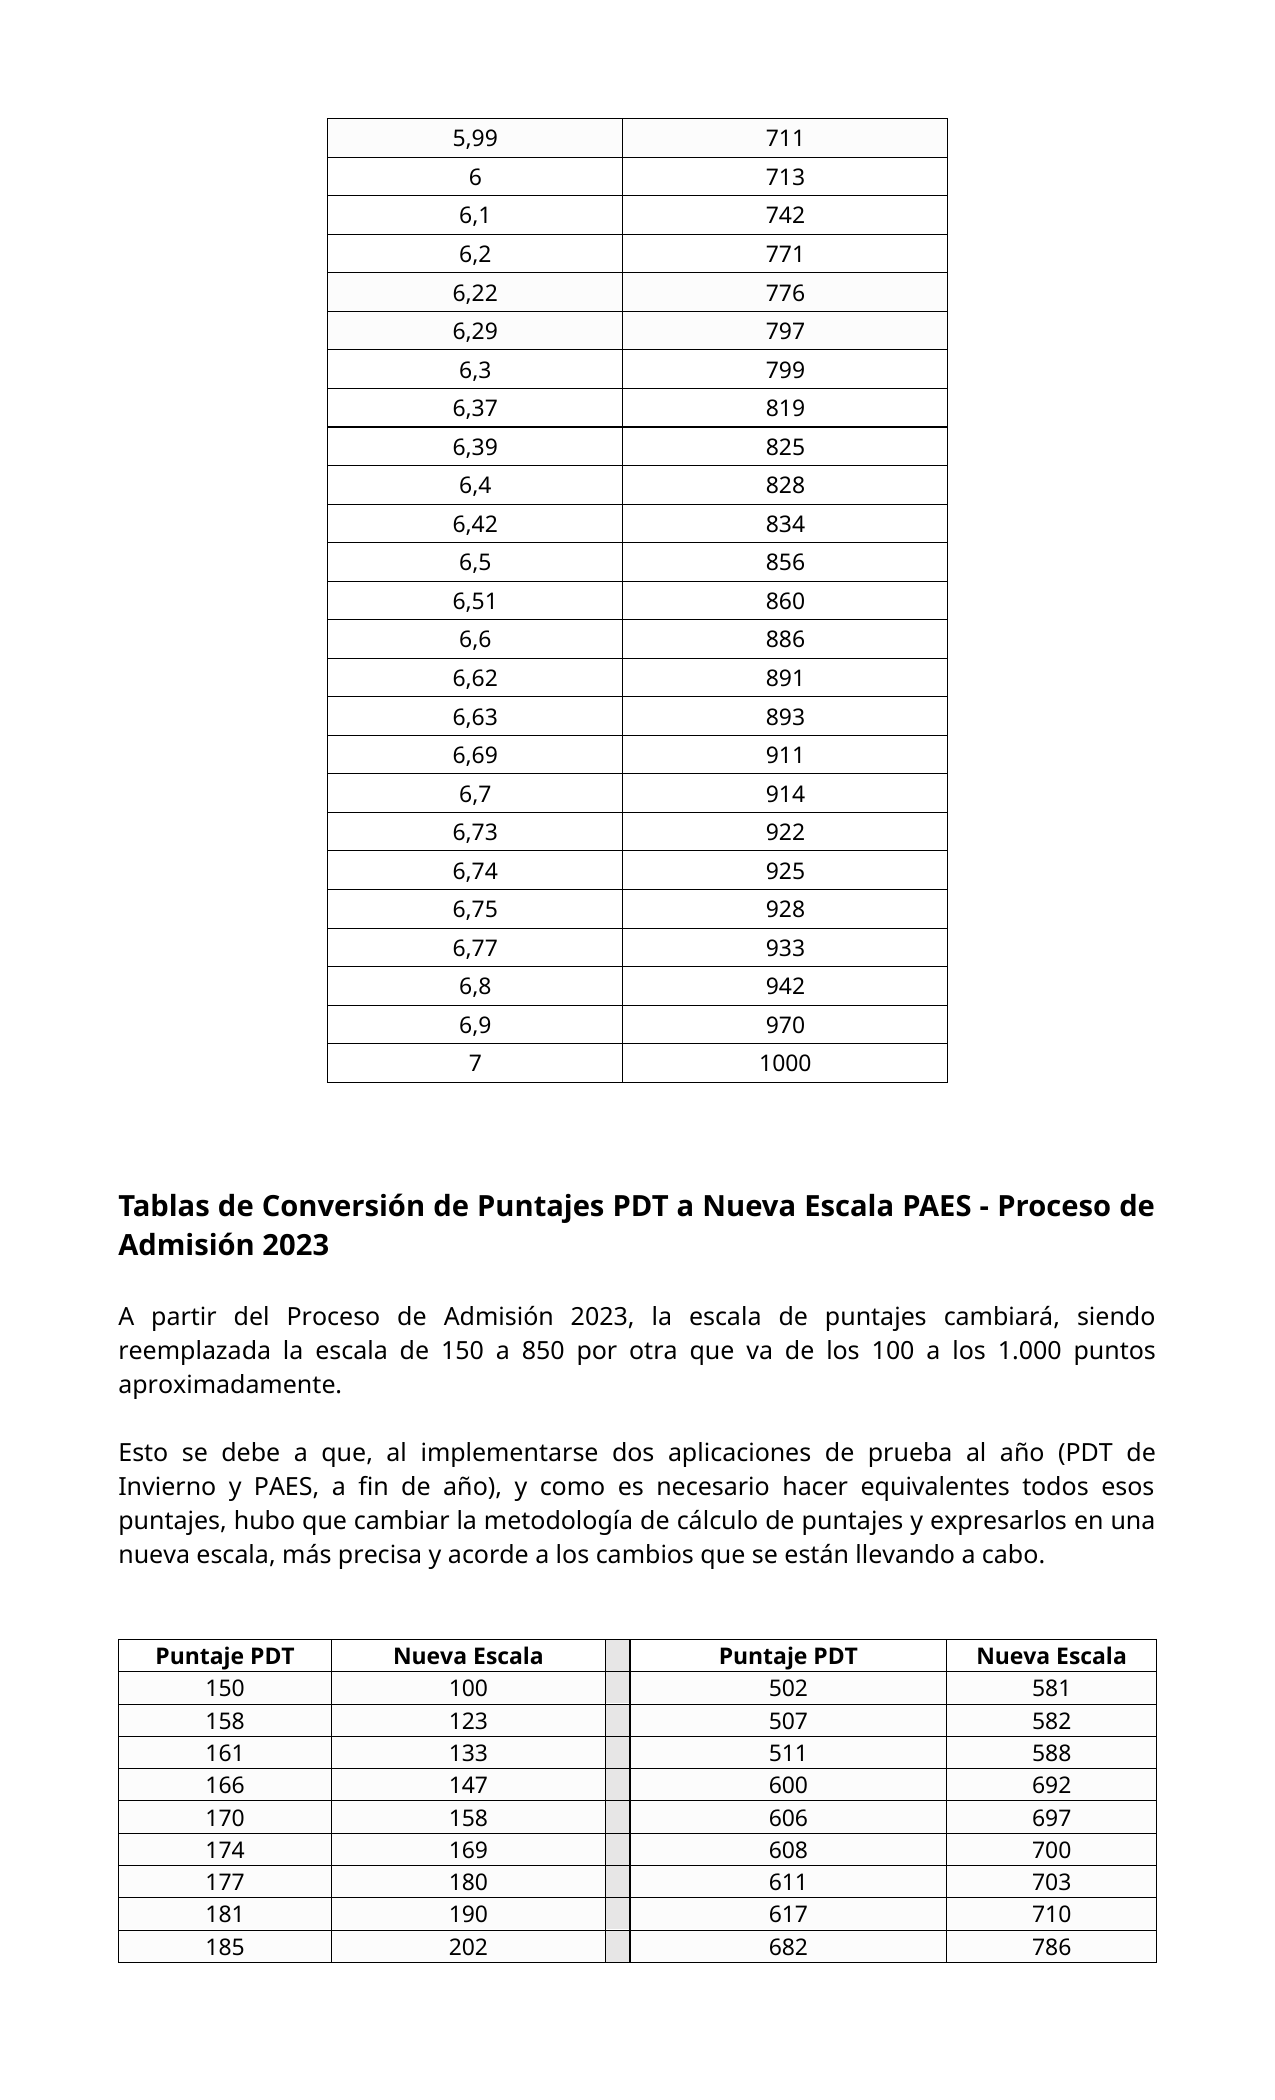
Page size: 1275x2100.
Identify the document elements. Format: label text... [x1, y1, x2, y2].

table_cell 942 [623, 967, 947, 1004]
table_cell 742 [623, 196, 947, 234]
table_cell 6,22 [328, 273, 622, 311]
table_cell 6,37 [328, 389, 622, 426]
table_cell 6,2 [328, 235, 622, 272]
table_cell 169 [332, 1834, 605, 1865]
table_cell 6,69 [328, 736, 622, 773]
table_header Nueva Escala [332, 1640, 605, 1671]
table_cell 970 [623, 1006, 947, 1043]
table_cell 507 [631, 1705, 946, 1736]
table_cell 166 [119, 1769, 331, 1800]
table_cell 860 [623, 582, 947, 619]
table_cell 202 [332, 1931, 605, 1962]
table_cell 158 [119, 1705, 331, 1736]
table_cell 828 [623, 466, 947, 503]
table_cell 7 [328, 1044, 622, 1082]
table_cell 511 [631, 1737, 946, 1768]
table_cell 6,1 [328, 196, 622, 234]
table_header Puntaje PDT [631, 1640, 946, 1671]
table_cell 608 [631, 1834, 946, 1865]
table_cell 933 [623, 929, 947, 966]
table_cell 158 [332, 1801, 605, 1833]
table_cell 6,39 [328, 428, 622, 465]
table_cell [606, 1769, 629, 1800]
table_cell 600 [631, 1769, 946, 1800]
table_cell 697 [947, 1801, 1156, 1833]
table_cell 799 [623, 350, 947, 388]
table_cell 700 [947, 1834, 1156, 1865]
table_cell 6 [328, 158, 622, 195]
table_cell 174 [119, 1834, 331, 1865]
table_cell 6,62 [328, 659, 622, 696]
table_header Puntaje PDT [119, 1640, 331, 1671]
table_cell 797 [623, 312, 947, 349]
table_cell 502 [631, 1672, 946, 1703]
table_cell [606, 1866, 629, 1897]
table_cell 710 [947, 1898, 1156, 1929]
table_cell 825 [623, 428, 947, 465]
table_cell 928 [623, 890, 947, 927]
table_header [606, 1640, 629, 1671]
table_cell 1000 [623, 1044, 947, 1082]
table_cell 911 [623, 736, 947, 773]
table_cell 893 [623, 697, 947, 735]
table_cell 856 [623, 543, 947, 581]
table_cell 682 [631, 1931, 946, 1962]
text Tablas de Conversión de Puntajes PDT a Nueva Escala PAES - Proceso de Admisión 2023 [118, 1185, 1157, 1264]
table_cell 123 [332, 1705, 605, 1736]
table_cell 100 [332, 1672, 605, 1703]
table_cell [606, 1931, 629, 1962]
table_cell 6,42 [328, 505, 622, 542]
table_cell 6,29 [328, 312, 622, 349]
table_cell 181 [119, 1898, 331, 1929]
table_cell 150 [119, 1672, 331, 1703]
table_cell [606, 1672, 629, 1703]
text A partir del Proceso de Admisión 2023, la escala de puntajes cambiará, siendo reemplazada la escala de 150 a 850 por otra que va de los 100 a los 1.000 puntos aproximadamente. [118, 1298, 1157, 1401]
table_cell 713 [623, 158, 947, 195]
table_cell [606, 1801, 629, 1833]
table_cell 6,63 [328, 697, 622, 735]
table_cell [606, 1834, 629, 1865]
table_cell 703 [947, 1866, 1156, 1897]
table_cell 6,8 [328, 967, 622, 1004]
table_cell 776 [623, 273, 947, 311]
table_cell 6,9 [328, 1006, 622, 1043]
table_cell 170 [119, 1801, 331, 1833]
table_cell 161 [119, 1737, 331, 1768]
table_cell 588 [947, 1737, 1156, 1768]
table_cell 819 [623, 389, 947, 426]
table_cell 185 [119, 1931, 331, 1962]
table_cell 711 [623, 119, 947, 157]
table_cell 914 [623, 774, 947, 812]
table_cell 582 [947, 1705, 1156, 1736]
table_cell 891 [623, 659, 947, 696]
table_cell 6,7 [328, 774, 622, 812]
table_cell 6,75 [328, 890, 622, 927]
table_cell 786 [947, 1931, 1156, 1962]
table_header Nueva Escala [947, 1640, 1156, 1671]
table_cell 606 [631, 1801, 946, 1833]
table_cell 617 [631, 1898, 946, 1929]
table_cell [606, 1737, 629, 1768]
table_cell 190 [332, 1898, 605, 1929]
table_cell 177 [119, 1866, 331, 1897]
table_cell 922 [623, 813, 947, 850]
table_cell [606, 1898, 629, 1929]
table_cell 6,51 [328, 582, 622, 619]
table_cell 834 [623, 505, 947, 542]
table_cell 6,73 [328, 813, 622, 850]
table_cell 886 [623, 620, 947, 658]
table_cell 180 [332, 1866, 605, 1897]
table_cell 6,74 [328, 851, 622, 889]
table_cell 147 [332, 1769, 605, 1800]
table_cell [606, 1705, 629, 1736]
table_cell 133 [332, 1737, 605, 1768]
table_cell 5,99 [328, 119, 622, 157]
table_cell 6,4 [328, 466, 622, 503]
table_cell 6,3 [328, 350, 622, 388]
table_cell 6,5 [328, 543, 622, 581]
table_cell 611 [631, 1866, 946, 1897]
table_cell 6,6 [328, 620, 622, 658]
table_cell 925 [623, 851, 947, 889]
table_cell 581 [947, 1672, 1156, 1703]
table_cell 6,77 [328, 929, 622, 966]
text Esto se debe a que, al implementarse dos aplicaciones de prueba al año (PDT de Invierno y PAES, a fin de año), y como es necesario hacer equivalentes todos esos puntajes, hubo que cambiar la metodología de cálculo de puntajes y expresarlos en una nueva escala, más precisa y acorde a los cambios que se están llevando a cabo. [118, 1434, 1157, 1571]
table_cell 771 [623, 235, 947, 272]
table_cell 692 [947, 1769, 1156, 1800]
